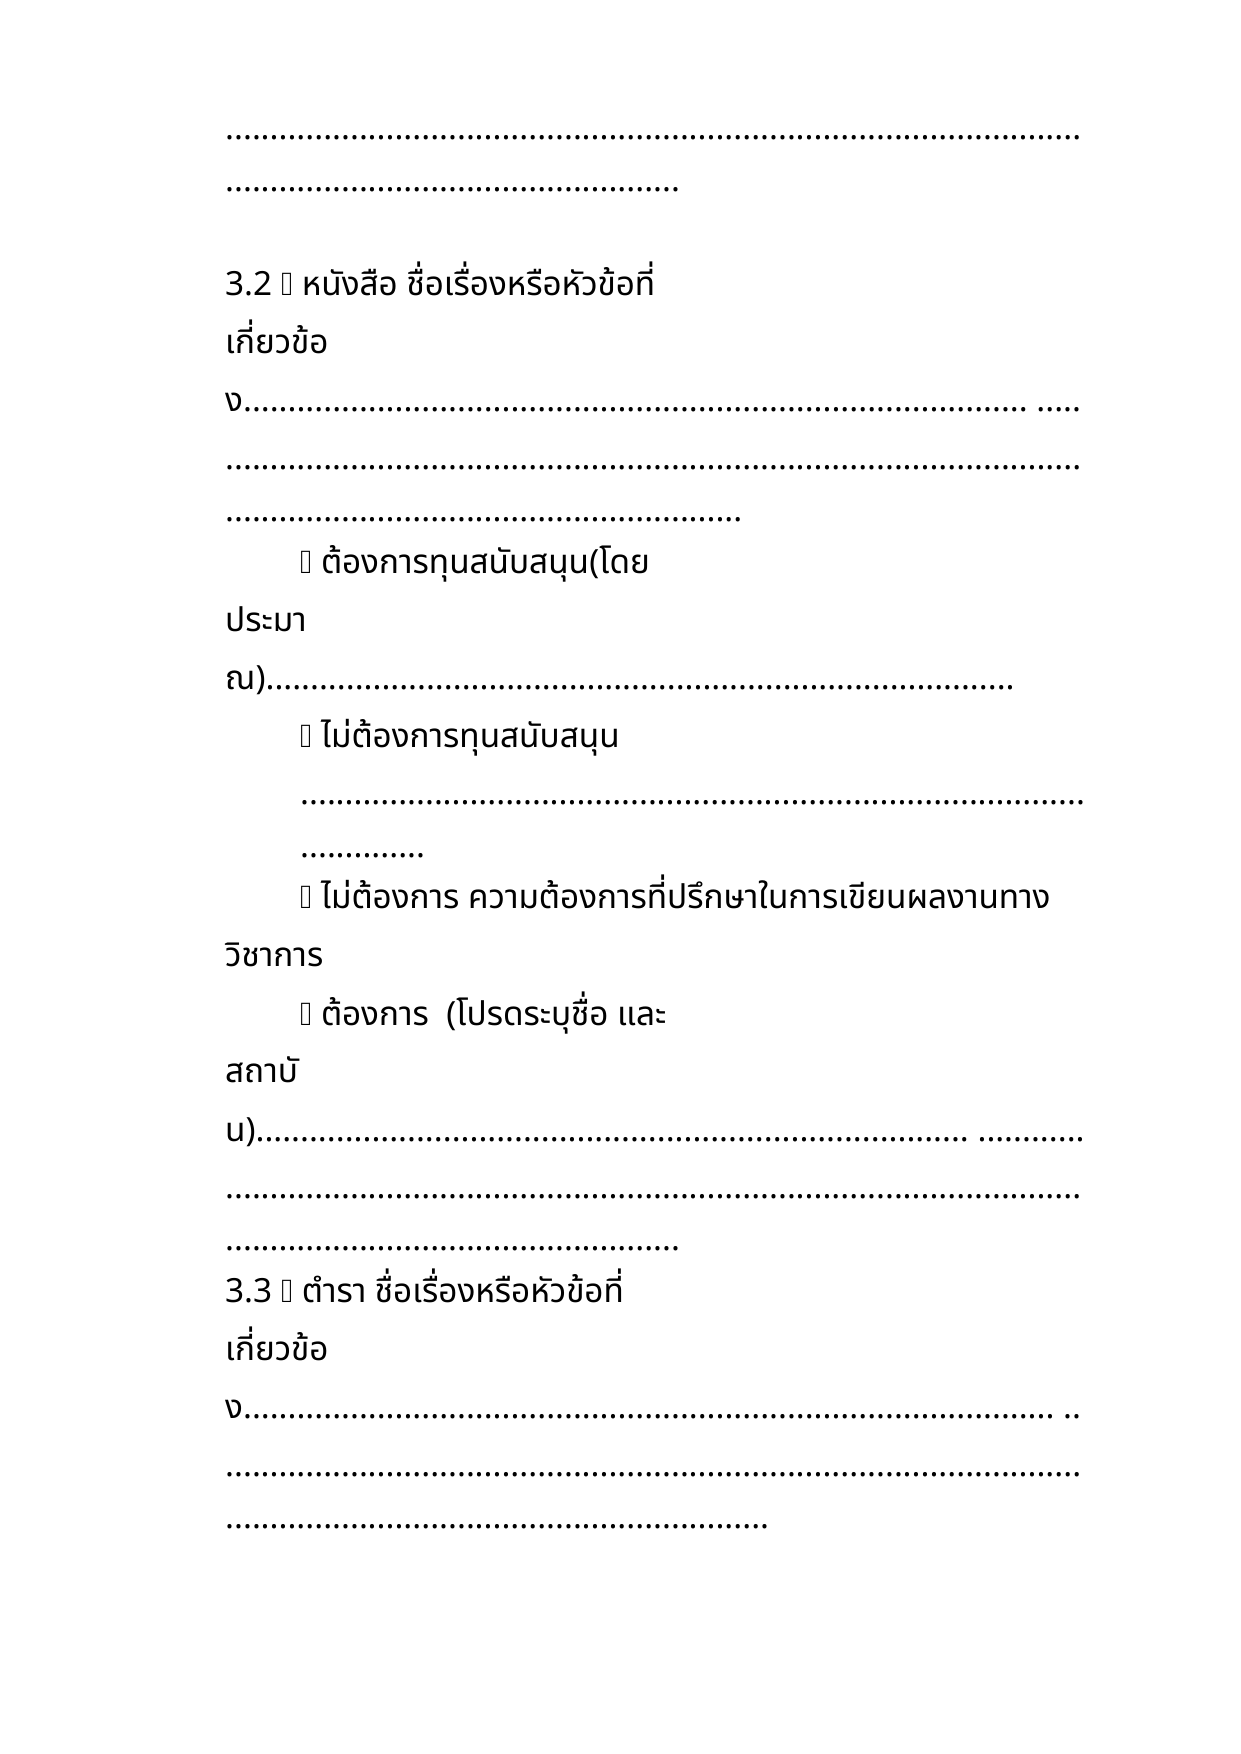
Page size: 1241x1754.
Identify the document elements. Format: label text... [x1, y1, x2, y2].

list ไม่ต้องการ ความต้องการที่ปรึกษาในการเขียนผลงานทางวิชาการ [225, 873, 1090, 982]
list ไม่ต้องการทุนสนับสนุน ...................................................................................................... [300, 712, 1090, 867]
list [225, 103, 1090, 201]
list ต้องการทุนสนับสนุน(โดยประมาณ).................................................................................... [225, 538, 1090, 704]
list 3.3 ตำรา ชื่อเรื่องหรือหัวข้อที่เกี่ยวข้อง........................................................................................... ............................................................................................................................................................... [225, 1267, 1090, 1538]
list 3.2 หนังสือ ชื่อเรื่องหรือหัวข้อที่เกี่ยวข้อง........................................................................................ ............................................................................................................................................................... [225, 260, 1090, 531]
